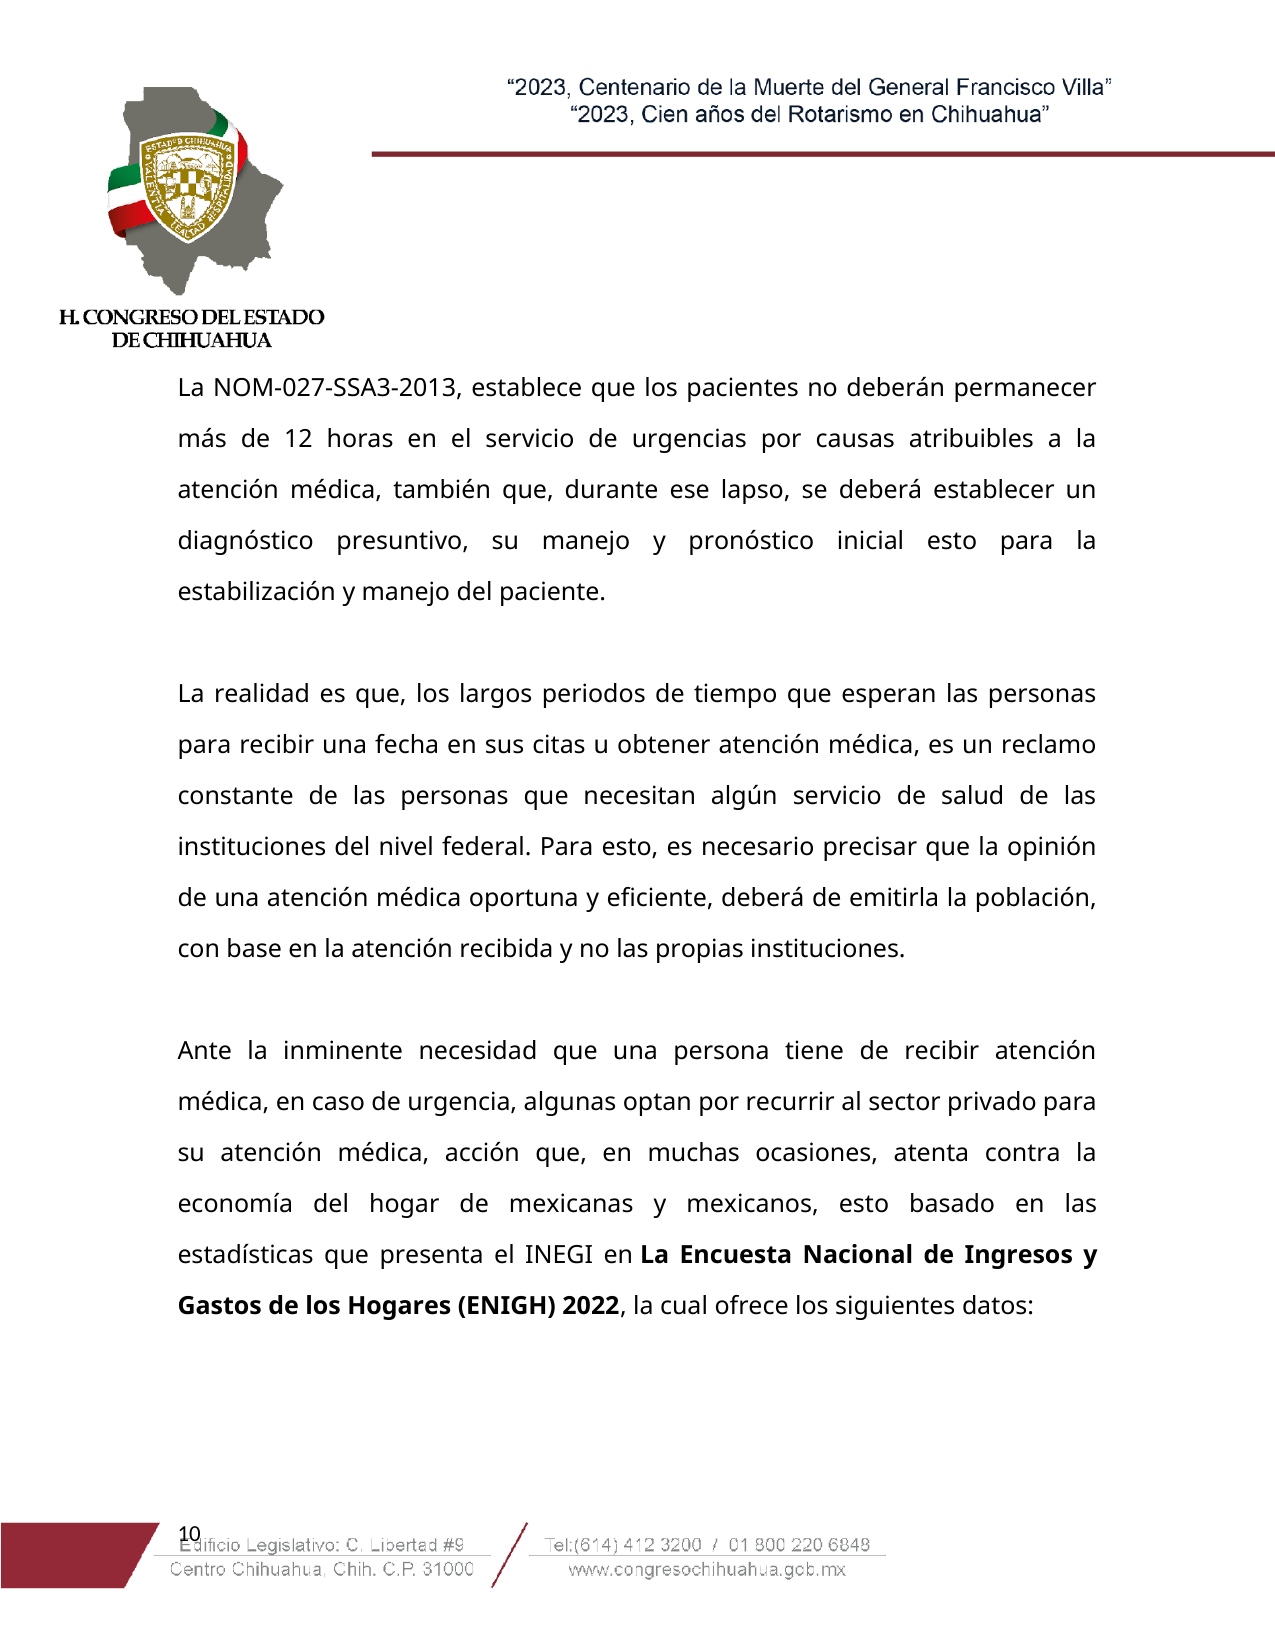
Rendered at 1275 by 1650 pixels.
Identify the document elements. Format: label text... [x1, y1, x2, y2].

text La NOM-027-SSA3-2013, establece que los pacientes no deberán permanecer más de 12 horas en el servicio de urgencias por causas atribuibles a la atención médica, también que, durante ese lapso, se deberá establecer un diagnóstico presuntivo, su manejo y pronóstico inicial esto para la estabilización y manejo del paciente. [177, 369, 1098, 607]
text La realidad es que, los largos periodos de tiempo que esperan las personas para recibir una fecha en sus citas u obtener atención médica, es un reclamo constante de las personas que necesitan algún servicio de salud de las instituciones del nivel federal. Para esto, es necesario precisar que la opinión de una atención médica oportuna y eficiente, deberá de emitirla la población, con base en la atención recibida y no las propias instituciones. [177, 675, 1098, 965]
text Ante la inminente necesidad que una persona tiene de recibir atención médica, en caso de urgencia, algunas optan por recurrir al sector privado para su atención médica, acción que, en muchas ocasiones, atenta contra la economía del hogar de mexicanas y mexicanos, esto basado en las estadísticas que presenta el INEGI en La Encuesta Nacional de Ingresos y Gastos de los Hogares (ENIGH) 2022, la cual ofrece los siguientes datos: [177, 1033, 1098, 1322]
picture [0, 0, 1275, 1650]
